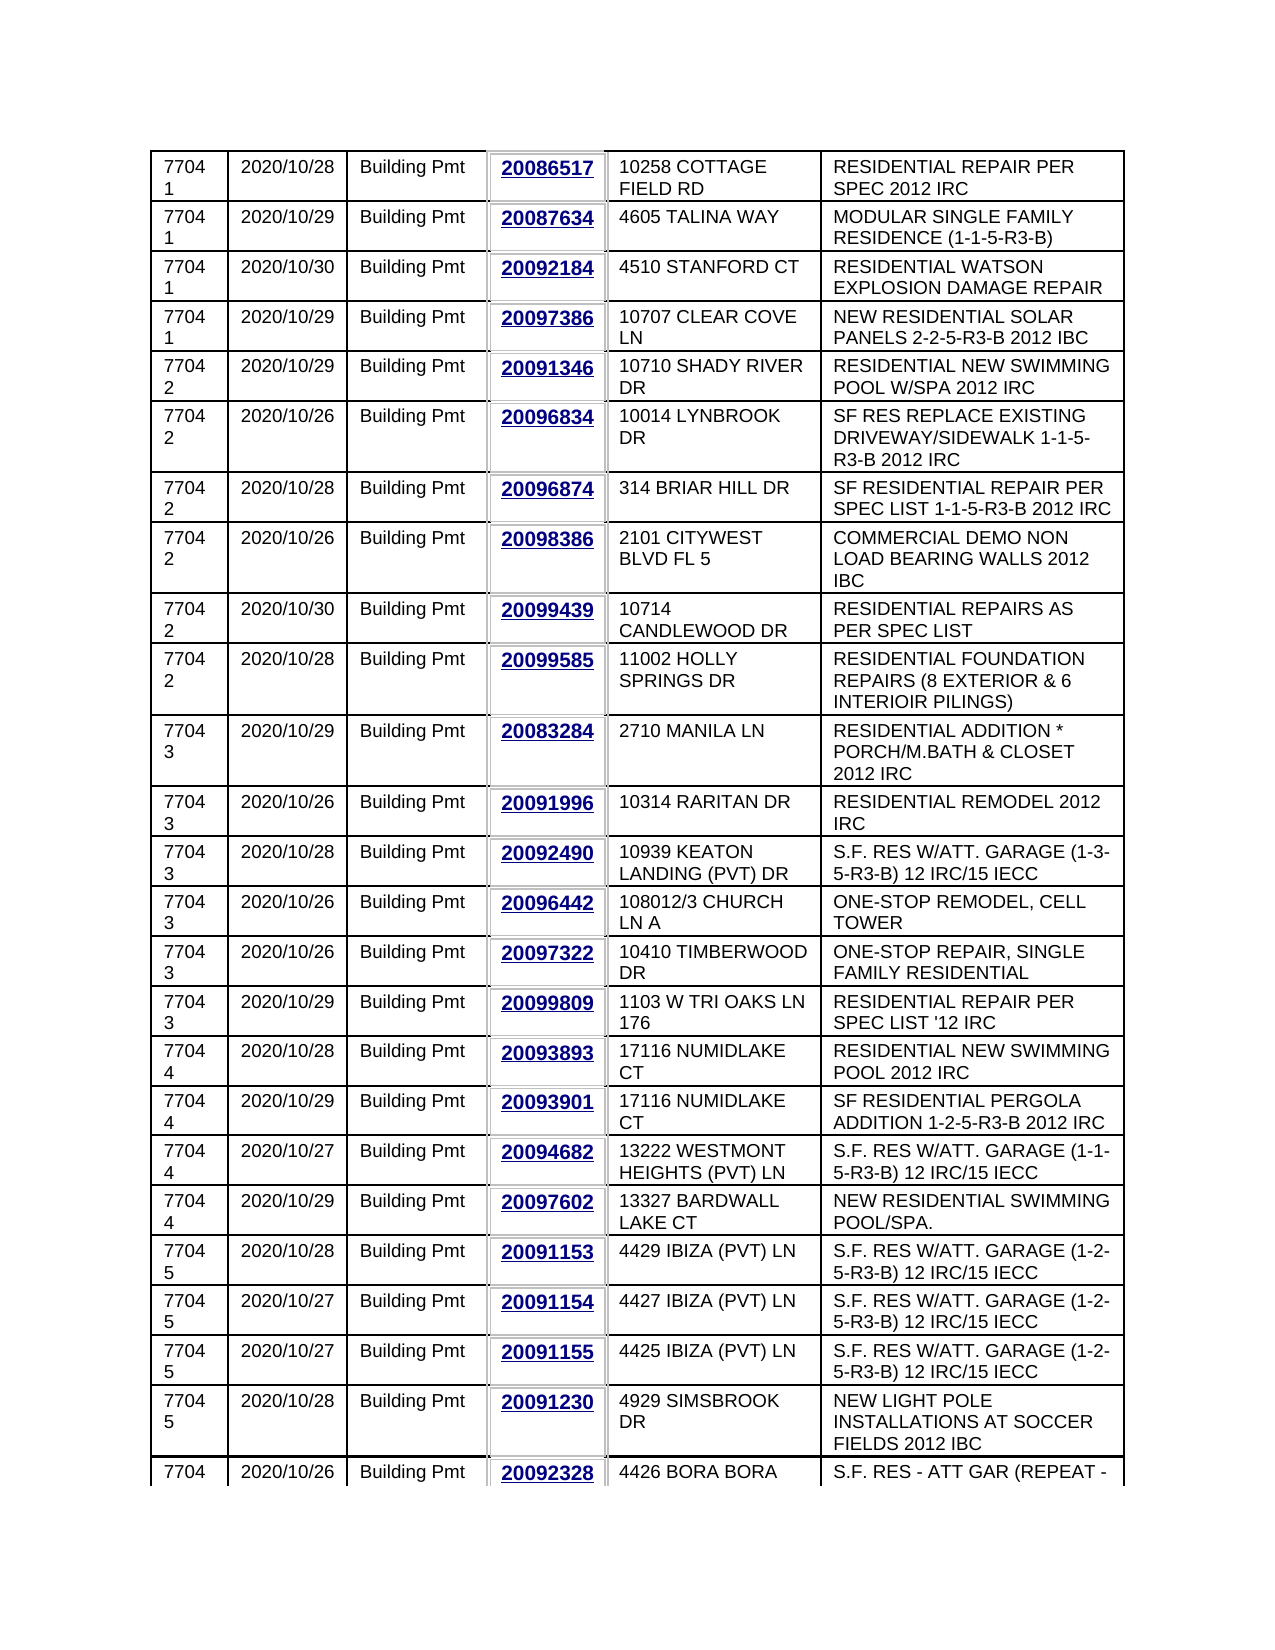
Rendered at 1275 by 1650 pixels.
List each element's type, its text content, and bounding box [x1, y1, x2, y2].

table_cell 20096834 [491, 404, 604, 471]
table_cell 77042 [152, 644, 227, 714]
table_cell 1103 W TRI OAKS LN 176 [609, 987, 820, 1034]
table_cell 77044 [152, 1037, 227, 1084]
table_cell 77043 [152, 837, 227, 885]
table_cell SF RESIDENTIAL REPAIR PER SPEC LIST 1-1-5-R3-B 2012 IRC [822, 473, 1123, 521]
table_cell 20099439 [491, 597, 604, 642]
table_cell Building Pmt [348, 937, 486, 985]
table_cell Building Pmt [348, 473, 486, 521]
table_cell 20097322 [491, 940, 604, 985]
table_cell 4510 STANFORD CT [609, 252, 820, 300]
table_cell 2101 CITYWEST BLVD FL 5 [609, 523, 820, 592]
table_cell 2020/10/27 [229, 1136, 346, 1184]
table_cell RESIDENTIAL REMODEL 2012 IRC [822, 787, 1123, 835]
table_cell Building Pmt [348, 1136, 486, 1184]
table_cell 4429 IBIZA (PVT) LN [609, 1236, 820, 1284]
table_cell ONE-STOP REMODEL, CELL TOWER [822, 887, 1123, 935]
table_cell 2020/10/26 [229, 787, 346, 835]
table_cell Building Pmt [348, 1458, 486, 1486]
table_cell 20097602 [491, 1189, 604, 1234]
table_cell 2020/10/30 [229, 594, 346, 642]
table_cell 20091346 [491, 354, 604, 399]
table_cell ONE-STOP REPAIR, SINGLE FAMILY RESIDENTIAL [822, 937, 1123, 985]
table_cell SF RESIDENTIAL PERGOLA ADDITION 1-2-5-R3-B 2012 IRC [822, 1087, 1123, 1134]
table_cell 2020/10/26 [229, 937, 346, 985]
table_cell 2020/10/28 [229, 473, 346, 521]
table_cell 77044 [152, 1136, 227, 1184]
table_cell RESIDENTIAL FOUNDATION REPAIRS (8 EXTERIOR & 6 INTERIOIR PILINGS) [822, 644, 1123, 714]
table_cell 2020/10/28 [229, 1037, 346, 1084]
table_cell 77043 [152, 937, 227, 985]
table_cell 77045 [152, 1386, 227, 1455]
table_cell 77044 [152, 1186, 227, 1234]
table_cell RESIDENTIAL NEW SWIMMING POOL 2012 IRC [822, 1037, 1123, 1084]
table_cell 77043 [152, 787, 227, 835]
table_cell 10410 TIMBERWOOD DR [609, 937, 820, 985]
table_cell 13327 BARDWALL LAKE CT [609, 1186, 820, 1234]
table_cell 10314 RARITAN DR [609, 787, 820, 835]
table_cell 77041 [152, 302, 227, 349]
table_cell Building Pmt [348, 594, 486, 642]
table_cell RESIDENTIAL ADDITION * PORCH/M.BATH & CLOSET 2012 IRC [822, 716, 1123, 785]
table_cell 77045 [152, 1458, 227, 1486]
table_cell Building Pmt [348, 787, 486, 835]
table_cell 2020/10/28 [229, 152, 346, 200]
table_cell 2020/10/26 [229, 887, 346, 935]
table_cell 77042 [152, 473, 227, 521]
table_cell Building Pmt [348, 1186, 486, 1234]
table_cell Building Pmt [348, 252, 486, 300]
table_cell 11002 HOLLY SPRINGS DR [609, 644, 820, 714]
table_cell NEW RESIDENTIAL SOLAR PANELS 2-2-5-R3-B 2012 IBC [822, 302, 1123, 349]
table_cell 10714 CANDLEWOOD DR [609, 594, 820, 642]
table_cell Building Pmt [348, 1286, 486, 1334]
table_cell Building Pmt [348, 837, 486, 885]
table_cell 77042 [152, 523, 227, 592]
table_cell Building Pmt [348, 1236, 486, 1284]
table_cell Building Pmt [348, 402, 486, 471]
table_cell S.F. RES W/ATT. GARAGE (1-2-5-R3-B) 12 IRC/15 IECC [822, 1236, 1123, 1284]
table_cell 20096442 [491, 890, 604, 935]
table_cell NEW LIGHT POLE INSTALLATIONS AT SOCCER FIELDS 2012 IBC [822, 1386, 1123, 1455]
table_cell RESIDENTIAL REPAIRS AS PER SPEC LIST [822, 594, 1123, 642]
table_cell Building Pmt [348, 887, 486, 935]
table_cell 77043 [152, 716, 227, 785]
table_cell Building Pmt [348, 1037, 486, 1084]
table_cell 77042 [152, 352, 227, 399]
table_cell 10258 COTTAGE FIELD RD [609, 152, 820, 200]
table_cell 2020/10/26 [229, 523, 346, 592]
table_cell 2020/10/30 [229, 252, 346, 300]
table_cell Building Pmt [348, 1087, 486, 1134]
table_cell S.F. RES W/ATT. GARAGE (1-1-5-R3-B) 12 IRC/15 IECC [822, 1136, 1123, 1184]
table_cell 4929 SIMSBROOK DR [609, 1386, 820, 1455]
table_cell 77045 [152, 1336, 227, 1384]
table_cell RESIDENTIAL REPAIR PER SPEC LIST '12 IRC [822, 987, 1123, 1034]
table_cell 20098386 [491, 526, 604, 592]
table_cell 77043 [152, 987, 227, 1034]
table_cell 2020/10/29 [229, 302, 346, 349]
table_cell 2020/10/29 [229, 1186, 346, 1234]
table_cell 77045 [152, 1286, 227, 1334]
table_cell 20092490 [491, 840, 604, 885]
table_cell 77042 [152, 402, 227, 471]
table_cell 2020/10/28 [229, 837, 346, 885]
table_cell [609, 1458, 820, 1486]
table_cell 77045 [152, 1236, 227, 1284]
table_cell 77043 [152, 887, 227, 935]
table_cell 20083284 [491, 718, 604, 785]
table_cell 20096874 [491, 476, 604, 521]
table_cell 4427 IBIZA (PVT) LN [609, 1286, 820, 1334]
table_cell Building Pmt [348, 152, 486, 200]
table_cell Building Pmt [348, 202, 486, 250]
table_cell 20091153 [491, 1239, 604, 1284]
table_cell RESIDENTIAL WATSON EXPLOSION DAMAGE REPAIR [822, 252, 1123, 300]
table_cell 2020/10/28 [229, 644, 346, 714]
table_cell 2020/10/29 [229, 1087, 346, 1134]
table_cell RESIDENTIAL REPAIR PER SPEC 2012 IRC [822, 152, 1123, 200]
table_cell 77044 [152, 1087, 227, 1134]
table_cell SF RES REPLACE EXISTING DRIVEWAY/SIDEWALK 1-1-5-R3-B 2012 IRC [822, 402, 1123, 471]
table_cell 17116 NUMIDLAKE CT [609, 1087, 820, 1134]
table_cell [822, 1458, 1123, 1486]
table_cell 20099585 [491, 647, 604, 714]
table_cell 20091154 [491, 1289, 604, 1334]
table_cell 2710 MANILA LN [609, 716, 820, 785]
table_cell 77041 [152, 202, 227, 250]
table_cell Building Pmt [348, 716, 486, 785]
table_cell 2020/10/26 [229, 402, 346, 471]
table_cell 2020/10/29 [229, 352, 346, 399]
table_cell 20091155 [491, 1339, 604, 1384]
table_cell COMMERCIAL DEMO NON LOAD BEARING WALLS 2012 IBC [822, 523, 1123, 592]
table_cell 2020/10/27 [229, 1286, 346, 1334]
table_cell 20092184 [491, 255, 604, 300]
table_cell Building Pmt [348, 1386, 486, 1455]
table_cell 314 BRIAR HILL DR [609, 473, 820, 521]
table_cell 2020/10/27 [229, 1336, 346, 1384]
table_cell 13222 WESTMONT HEIGHTS (PVT) LN [609, 1136, 820, 1184]
table_cell MODULAR SINGLE FAMILY RESIDENCE (1-1-5-R3-B) [822, 202, 1123, 250]
table_cell 108012/3 CHURCH LN A [609, 887, 820, 935]
table_cell 10710 SHADY RIVER DR [609, 352, 820, 399]
table_cell 4425 IBIZA (PVT) LN [609, 1336, 820, 1384]
table_cell 10707 CLEAR COVE LN [609, 302, 820, 349]
table_cell Building Pmt [348, 302, 486, 349]
table_cell S.F. RES W/ATT. GARAGE (1-2-5-R3-B) 12 IRC/15 IECC [822, 1336, 1123, 1384]
table_cell Building Pmt [348, 987, 486, 1034]
table_cell 10939 KEATON LANDING (PVT) DR [609, 837, 820, 885]
table_cell 20086517 [491, 155, 604, 200]
table_cell 20091230 [491, 1389, 604, 1455]
table_cell 77041 [152, 152, 227, 200]
table_cell 2020/10/29 [229, 202, 346, 250]
table_cell NEW RESIDENTIAL SWIMMING POOL/SPA. [822, 1186, 1123, 1234]
table_cell 20092328 [491, 1460, 604, 1486]
table_cell Building Pmt [348, 644, 486, 714]
table_cell 17116 NUMIDLAKE CT [609, 1037, 820, 1084]
table_cell 20097386 [491, 305, 604, 349]
table_cell Building Pmt [348, 352, 486, 399]
table_cell 20087634 [491, 205, 604, 250]
table_cell 10014 LYNBROOK DR [609, 402, 820, 471]
table_cell RESIDENTIAL NEW SWIMMING POOL W/SPA 2012 IRC [822, 352, 1123, 399]
table_cell 20093893 [491, 1039, 604, 1084]
table_cell 4605 TALINA WAY [609, 202, 820, 250]
table_cell 20091996 [491, 790, 604, 835]
table_cell Building Pmt [348, 523, 486, 592]
table_cell 20094682 [491, 1139, 604, 1184]
table_cell 20093901 [491, 1089, 604, 1134]
table_cell 20099809 [491, 990, 604, 1034]
table_cell S.F. RES W/ATT. GARAGE (1-3-5-R3-B) 12 IRC/15 IECC [822, 837, 1123, 885]
table_cell 77042 [152, 594, 227, 642]
table_cell S.F. RES W/ATT. GARAGE (1-2-5-R3-B) 12 IRC/15 IECC [822, 1286, 1123, 1334]
table_cell 77041 [152, 252, 227, 300]
table_cell 2020/10/28 [229, 1386, 346, 1455]
table_cell 2020/10/29 [229, 987, 346, 1034]
table_cell 2020/10/28 [229, 1236, 346, 1284]
table_cell 2020/10/26 [229, 1458, 346, 1486]
table_cell Building Pmt [348, 1336, 486, 1384]
table_cell 2020/10/29 [229, 716, 346, 785]
